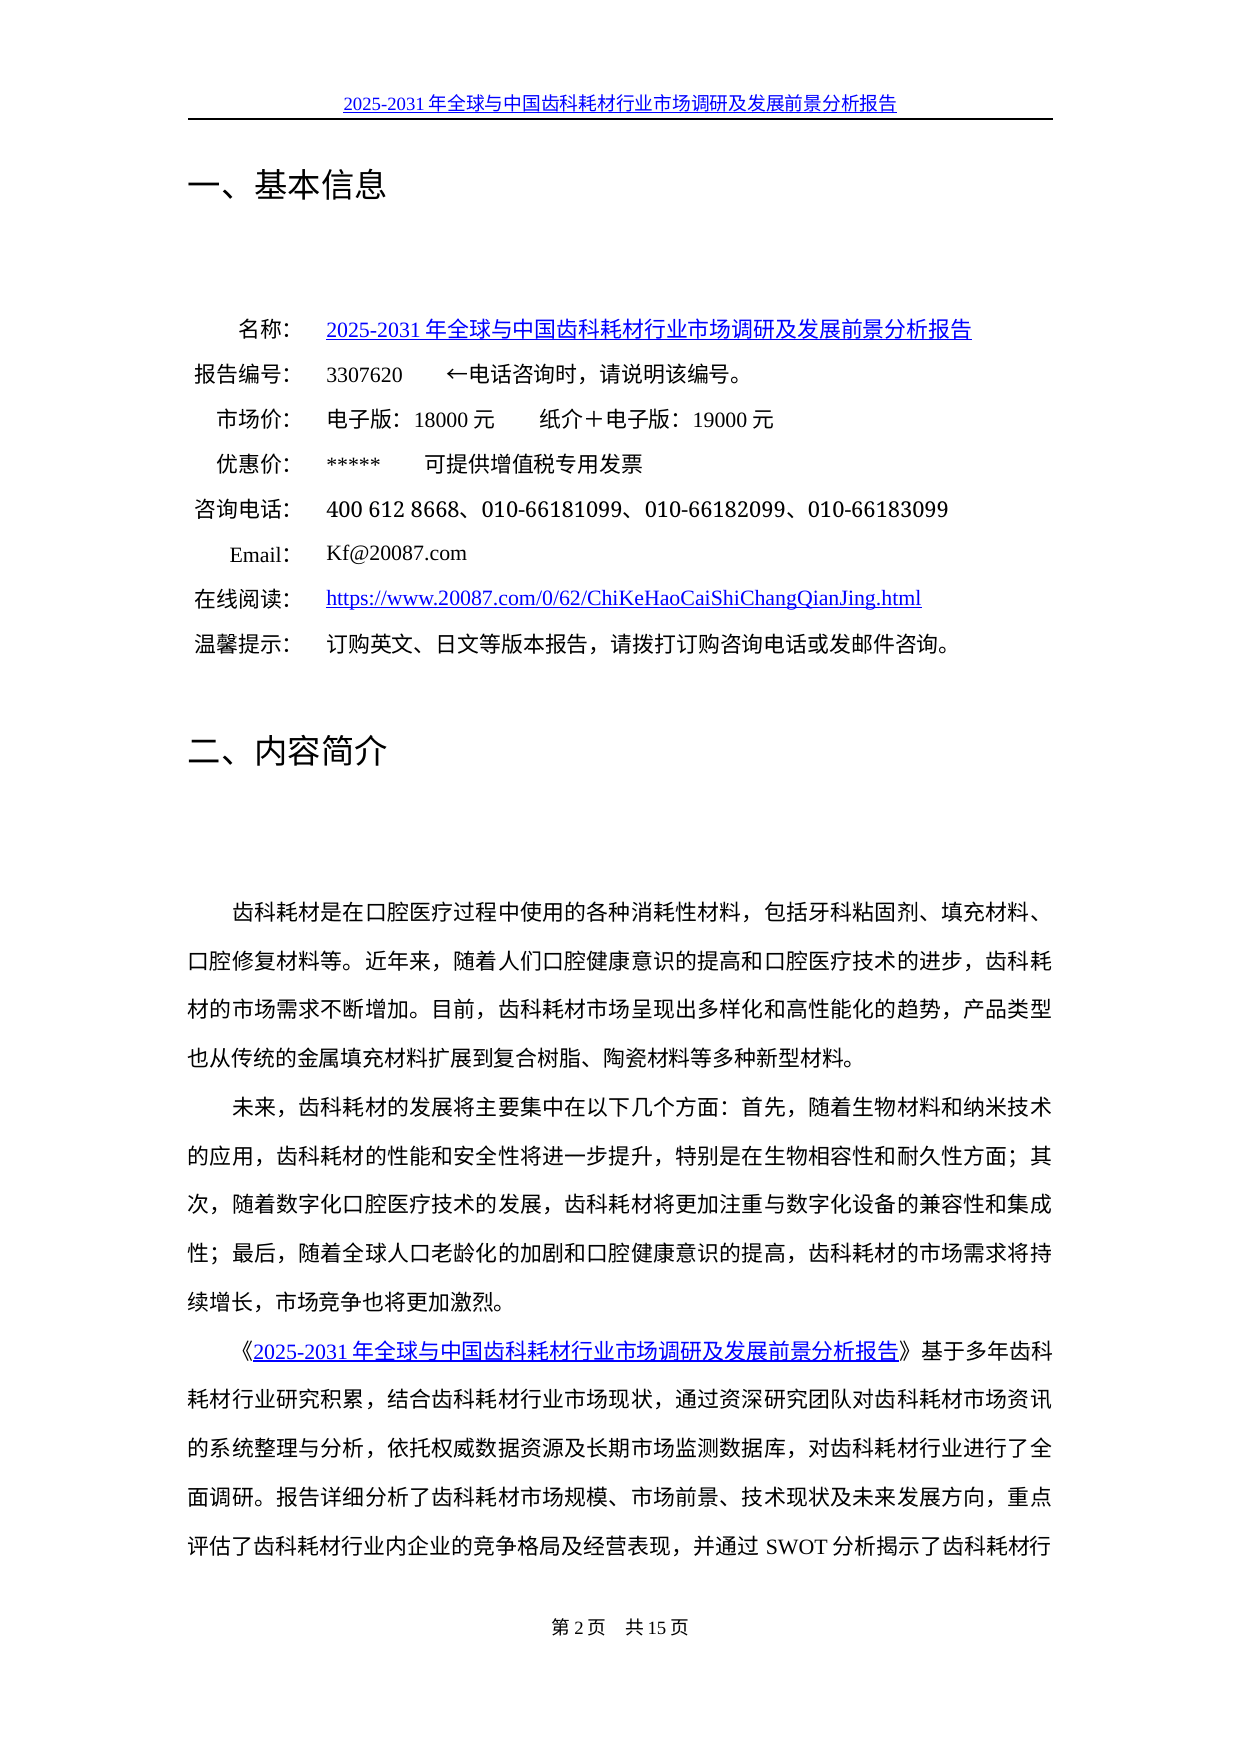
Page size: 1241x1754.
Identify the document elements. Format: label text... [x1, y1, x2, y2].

table_cell 温馨提示： [167, 627, 315, 672]
table_cell ***** 可提供增值税专用发票 [315, 447, 1073, 492]
table_cell 订购英文、日文等版本报告，请拨打订购咨询电话或发邮件咨询。 [315, 627, 1073, 672]
title 二、内容简介 [187, 717, 1053, 782]
table_header 2025-2031年全球与中国齿科耗材行业市场调研及发展前景分析报告 [315, 312, 1073, 357]
title 一、基本信息 [187, 150, 1053, 215]
table_cell 报告编号： [167, 357, 315, 402]
table_cell Email： [167, 537, 315, 582]
table_cell 3307620 ←电话咨询时，请说明该编号。 [315, 357, 1073, 402]
table_cell 电子版：18000 元 纸介＋电子版：19000 元 [315, 402, 1073, 447]
table_cell 在线阅读： [167, 582, 315, 627]
table_cell 400 612 8668、010-66181099、010-66182099、010-66183099 [315, 492, 1073, 537]
table_cell 咨询电话： [167, 492, 315, 537]
table_cell 优惠价： [167, 447, 315, 492]
table_cell 市场价： [167, 402, 315, 447]
table_cell [315, 582, 1073, 627]
table_cell Kf@20087.com [315, 537, 1073, 582]
table_header 名称： [167, 312, 315, 357]
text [187, 894, 1053, 1561]
